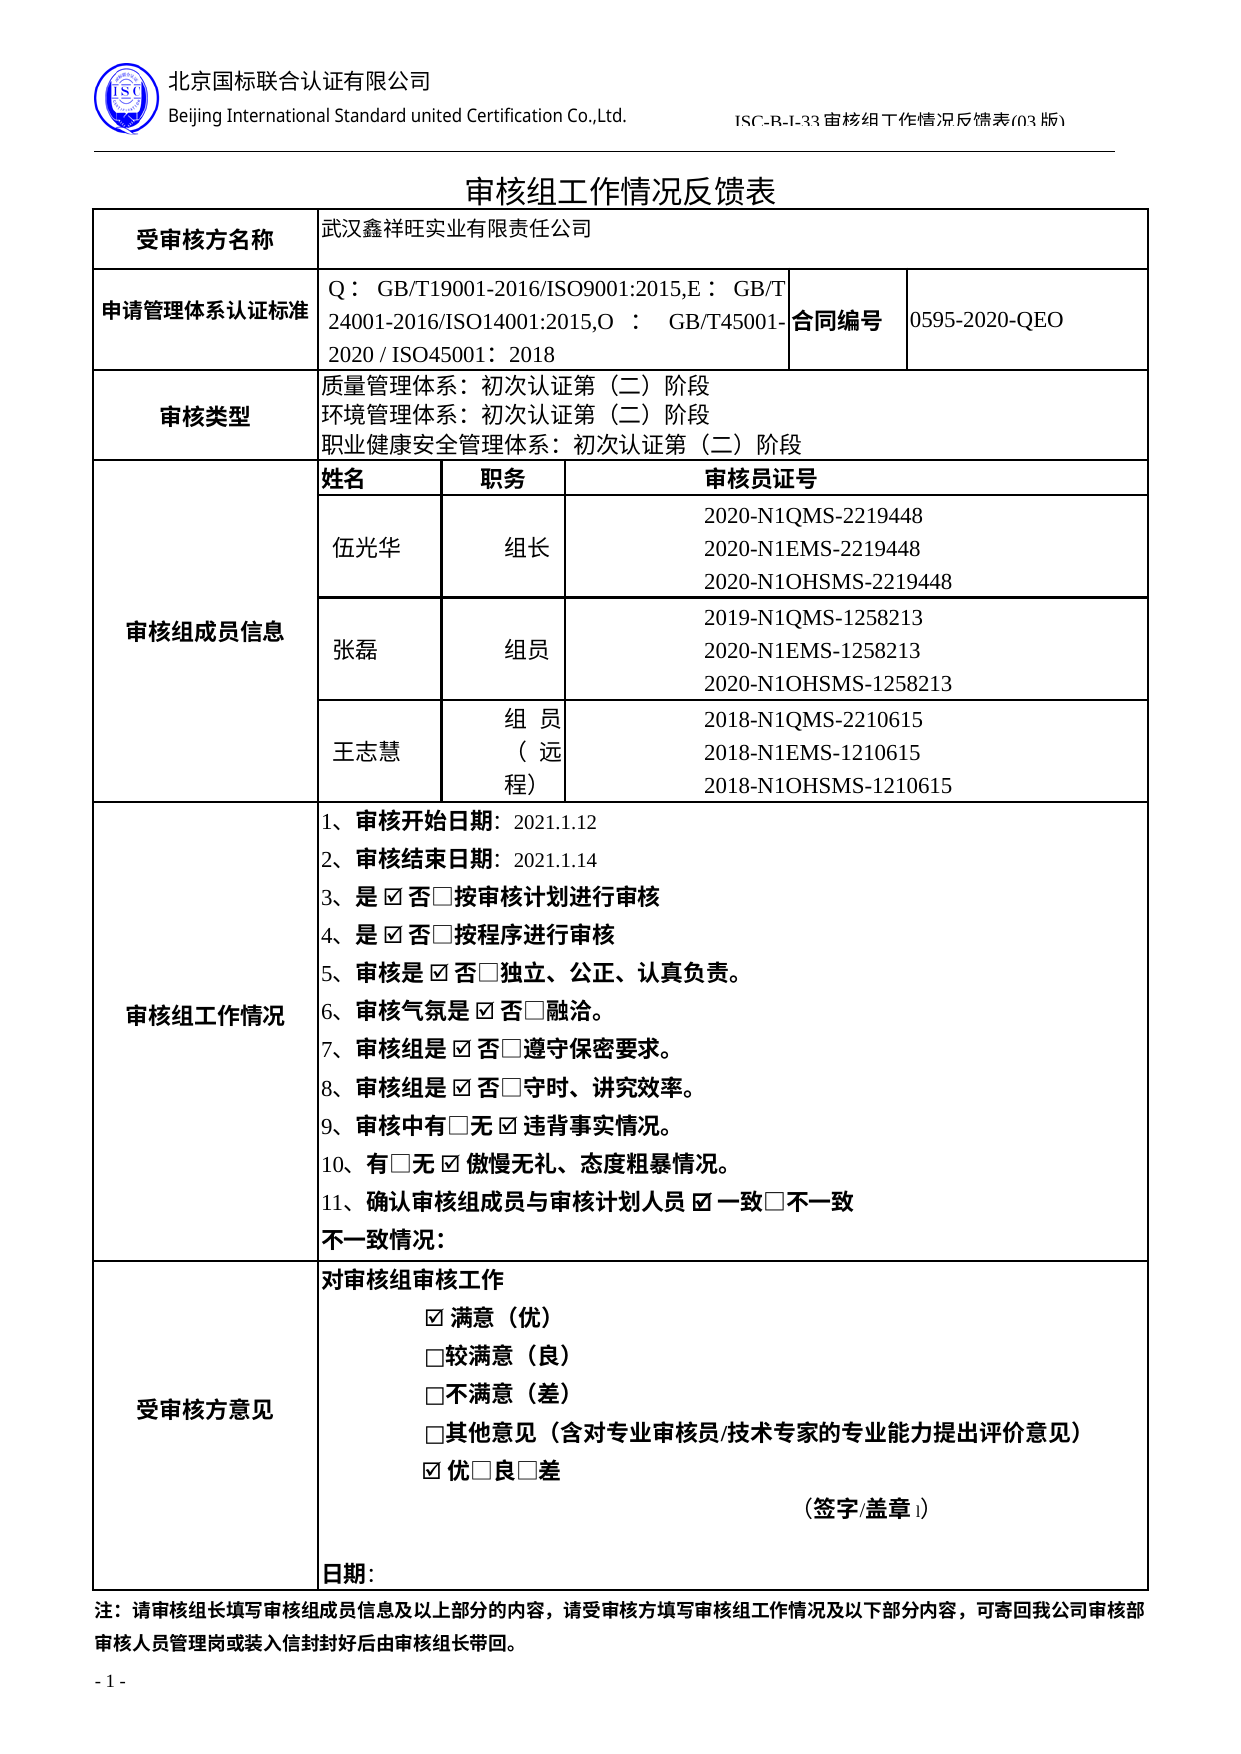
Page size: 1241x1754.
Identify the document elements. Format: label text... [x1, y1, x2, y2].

table_cell 组长 [443, 496, 564, 596]
table_cell 质量管理体系：初次认证第（二）阶段 环境管理体系：初次认证第（二）阶段 职业健康安全管理体系：初次认证第（二）阶段 [319, 371, 1147, 459]
table_cell 审核类型 [94, 371, 317, 459]
table_cell 2019-N1QMS-1258213 2020-N1EMS-1258213 2020-N1OHSMS-1258213 [566, 599, 1147, 698]
text 注：请审核组长填写审核组成员信息及以上部分的内容，请受审核方填写审核组工作情况及以下部分内容，可寄回我公司审核部审核人员管理岗或装入信封封好后由审核组长带回。 [94, 1591, 1146, 1657]
table_cell 组员（远程） [443, 701, 564, 801]
table_cell 伍光华 [319, 496, 440, 596]
table_cell 审核组工作情况 [94, 803, 317, 1259]
table_cell 组员 [443, 599, 564, 698]
table_cell 合同编号 [790, 270, 906, 369]
table_cell 对审核组审核工作 满意（优） □较满意（良） □不满意（差） □其他意见（含对专业审核员/技术专家的专业能力提出评价意见） 优□良□差 （签字/盖章l） 日期： [319, 1262, 1147, 1589]
table_cell 1、审核开始日期：2021.1.12 2、审核结束日期：2021.1.14 3、是否□按审核计划进行审核 4、是否□按程序进行审核 5、审核是否□独立、公正、认真负责。 6、审核气氛是否□融洽。 7、审核组是否□遵守保密要求。 8、审核组是否□守时、讲究效率。 9、审核中有□无违背事实情况。 10、有□无傲慢无礼、态度粗暴情况。 11、确认审核组成员与审核计划人员一致□不一致 不一致情况： [319, 803, 1147, 1259]
table_cell 职务 [443, 461, 564, 494]
table_cell Q：GB/T19001-2016/ISO9001:2015,E：GB/T 24001-2016/ISO14001:2015,O：GB/T45001-2020 / ISO45001：2018 [319, 270, 788, 369]
table_cell 申请管理体系认证标准 [94, 270, 317, 369]
table_cell 2018-N1QMS-2210615 2018-N1EMS-1210615 2018-N1OHSMS-1210615 [566, 701, 1147, 801]
table_cell 张磊 [319, 599, 440, 698]
table_cell 审核组成员信息 [94, 461, 317, 801]
table_cell 王志慧 [319, 701, 440, 801]
table_cell 姓名 [319, 461, 440, 494]
text 审核组工作情况反馈表 [94, 183, 1146, 208]
table_cell 受审核方意见 [94, 1262, 317, 1589]
table_cell 审核员证号 [566, 461, 1147, 494]
table_cell 2020-N1QMS-2219448 2020-N1EMS-2219448 2020-N1OHSMS-2219448 [566, 496, 1147, 596]
picture [94, 63, 162, 135]
table_cell 0595-2020-QEO [908, 270, 1147, 369]
table_header 受审核方名称 [94, 210, 317, 267]
table_header 武汉鑫祥旺实业有限责任公司 [319, 210, 1147, 267]
